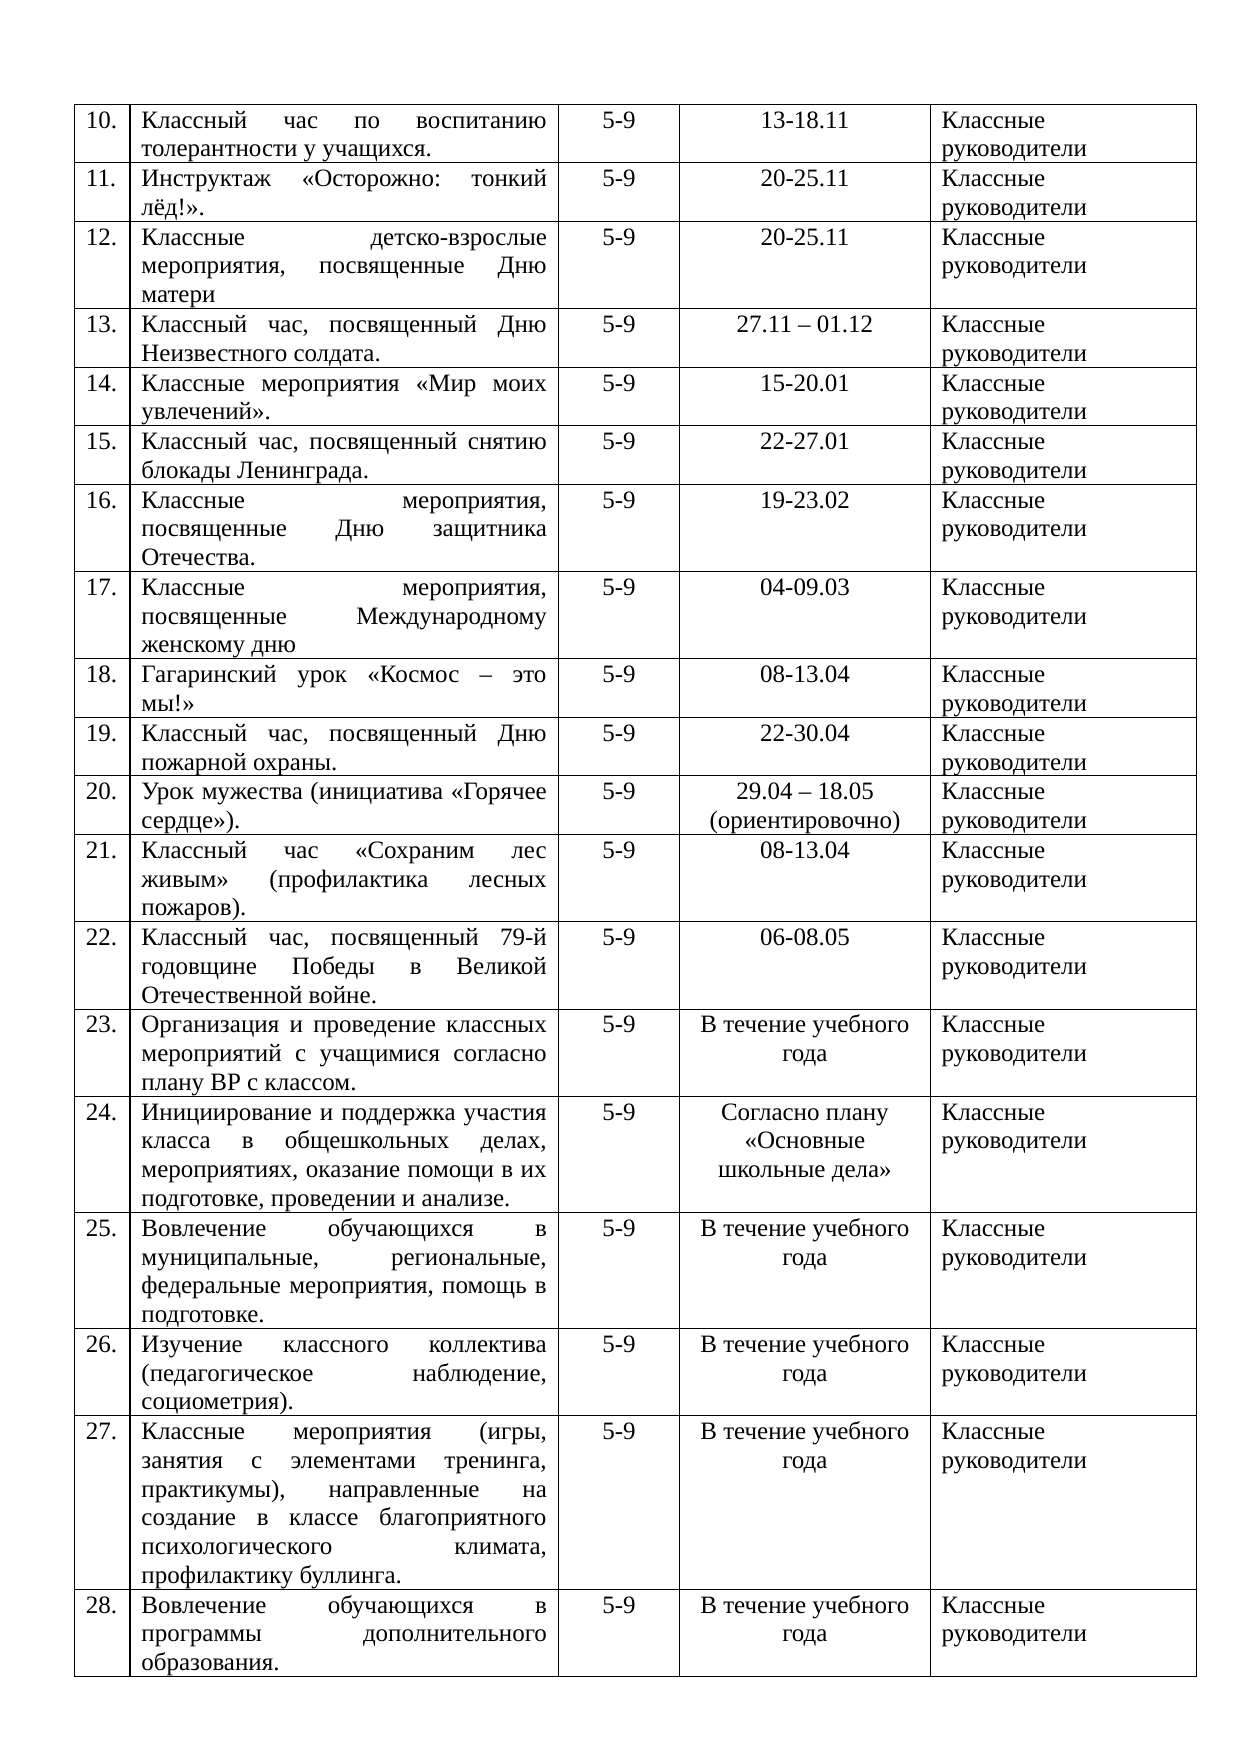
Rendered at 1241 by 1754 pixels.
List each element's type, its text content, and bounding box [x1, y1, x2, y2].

table_cell Классный час, посвященный Дню пожарной охраны. [131, 718, 558, 775]
table_cell Классные руководители [931, 309, 1196, 367]
table_cell Урок мужества (инициатива «Горячее сердце»). [131, 776, 558, 834]
table_cell 04-09.03 [680, 572, 930, 658]
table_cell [680, 1590, 930, 1676]
table_cell [75, 163, 129, 221]
table_cell 5-9 [559, 1213, 679, 1328]
table_cell [75, 309, 129, 367]
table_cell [931, 1590, 1196, 1676]
table_cell 29.04 – 18.05 (ориентировочно) [680, 776, 930, 834]
table_cell 5-9 [559, 718, 679, 775]
table_cell [75, 835, 129, 921]
table_cell Классные мероприятия, посвященные Дню защитника Отечества. [131, 485, 558, 571]
table_cell Классные руководители [931, 1097, 1196, 1212]
table_cell [75, 922, 129, 1008]
table_cell 08-13.04 [680, 659, 930, 717]
table_cell Изучение классного коллектива (педагогическое наблюдение, социометрия). [131, 1329, 558, 1415]
table_cell Классные руководители [931, 1010, 1196, 1096]
table_cell 20-25.11 [680, 163, 930, 221]
table_cell 5-9 [559, 163, 679, 221]
table_cell [75, 659, 129, 717]
table_cell 5-9 [559, 1416, 679, 1589]
table_cell Классные руководители [931, 1213, 1196, 1328]
table_cell 5-9 [559, 1590, 679, 1676]
table_cell Классные руководители [931, 1416, 1196, 1589]
table_cell 08-13.04 [680, 835, 930, 921]
table_cell Классные руководители [931, 659, 1196, 717]
table_cell 5-9 [559, 776, 679, 834]
table_cell 06-08.05 [680, 922, 930, 1008]
table_cell В течение учебного года [680, 1010, 930, 1096]
table_cell Инициирование и поддержка участия класса в общешкольных делах, мероприятиях, оказание помощи в их подготовке, проведении и анализе. [131, 1097, 558, 1212]
table_cell Классные мероприятия, посвященные Международному женскому дню [131, 572, 558, 658]
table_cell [931, 105, 1196, 162]
table_cell [75, 1329, 129, 1415]
table_cell В течение учебного года [680, 1329, 930, 1415]
table_cell 22-30.04 [680, 718, 930, 775]
table_cell 5-9 [559, 1010, 679, 1096]
table_cell Классные руководители [931, 485, 1196, 571]
table_cell 13-18.11 [680, 105, 930, 162]
table_cell 5-9 [559, 835, 679, 921]
table_cell 5-9 [559, 1097, 679, 1212]
table_cell Классные руководители [931, 718, 1196, 775]
table_cell Инструктаж «Осторожно: тонкий лёд!». [131, 163, 558, 221]
table_cell Организация и проведение классных мероприятий с учащимися согласно плану ВР с классом. [131, 1010, 558, 1096]
table_cell Классный час «Сохраним лес живым» (профилактика лесных пожаров). [131, 835, 558, 921]
table_cell Классные мероприятия (игры, занятия с элементами тренинга, практикумы), направленные на создание в классе благоприятного психологического климата, профилактику буллинга. [131, 1416, 558, 1589]
table_cell [75, 368, 129, 425]
table_cell Классные руководители [931, 222, 1196, 308]
table_cell [75, 776, 129, 834]
table_cell Согласно плану «Основные школьные дела» [680, 1097, 930, 1212]
table_cell 5-9 [559, 222, 679, 308]
table_cell [75, 426, 129, 484]
table_cell [75, 1213, 129, 1328]
table_cell 5-9 [559, 922, 679, 1008]
table_cell 5-9 [559, 105, 679, 162]
table_cell Классные руководители [931, 922, 1196, 1008]
table_cell Классный час, посвященный 79-й годовщине Победы в Великой Отечественной войне. [131, 922, 558, 1008]
table_cell Классные мероприятия «Мир моих увлечений». [131, 368, 558, 425]
table_cell 5-9 [559, 485, 679, 571]
table_cell [75, 1416, 129, 1589]
table_cell Вовлечение обучающихся в программы дополнительного образования. [131, 1590, 558, 1676]
table_cell 22-27.01 [680, 426, 930, 484]
table_cell 5-9 [559, 426, 679, 484]
table_cell Классные руководители [931, 163, 1196, 221]
table_cell 5-9 [559, 309, 679, 367]
table_cell В течение учебного года [680, 1416, 930, 1589]
table_cell [75, 485, 129, 571]
table_cell 5-9 [559, 1329, 679, 1415]
table_cell [75, 222, 129, 308]
table_cell Классный час, посвященный Дню Неизвестного солдата. [131, 309, 558, 367]
table_cell 5-9 [559, 572, 679, 658]
table_cell Классные детско-взрослые мероприятия, посвященные Дню матери [131, 222, 558, 308]
table_cell 5-9 [559, 368, 679, 425]
table_cell Гагаринский урок «Космос – это мы!» [131, 659, 558, 717]
table_cell [75, 1097, 129, 1212]
table_cell [75, 1590, 129, 1676]
table_cell В течение учебного года [680, 1213, 930, 1328]
table_cell [75, 718, 129, 775]
table_cell [75, 572, 129, 658]
table_cell Классные руководители [931, 776, 1196, 834]
table_cell 20-25.11 [680, 222, 930, 308]
table_cell Классные руководители [931, 368, 1196, 425]
table_cell Классные руководители [931, 1329, 1196, 1415]
table_cell Классные руководители [931, 835, 1196, 921]
table_cell 19-23.02 [680, 485, 930, 571]
table_cell Классный час, посвященный снятию блокады Ленинграда. [131, 426, 558, 484]
table_cell 27.11 – 01.12 [680, 309, 930, 367]
table_cell 5-9 [559, 659, 679, 717]
table_cell Классные руководители [931, 572, 1196, 658]
table_cell Вовлечение обучающихся в муниципальные, региональные, федеральные мероприятия, помощь в подготовке. [131, 1213, 558, 1328]
table_cell 15-20.01 [680, 368, 930, 425]
table_cell Классные руководители [931, 426, 1196, 484]
table_cell [75, 105, 129, 162]
table_cell Классный час по воспитанию толерантности у учащихся. [131, 105, 558, 162]
table_cell [75, 1010, 129, 1096]
